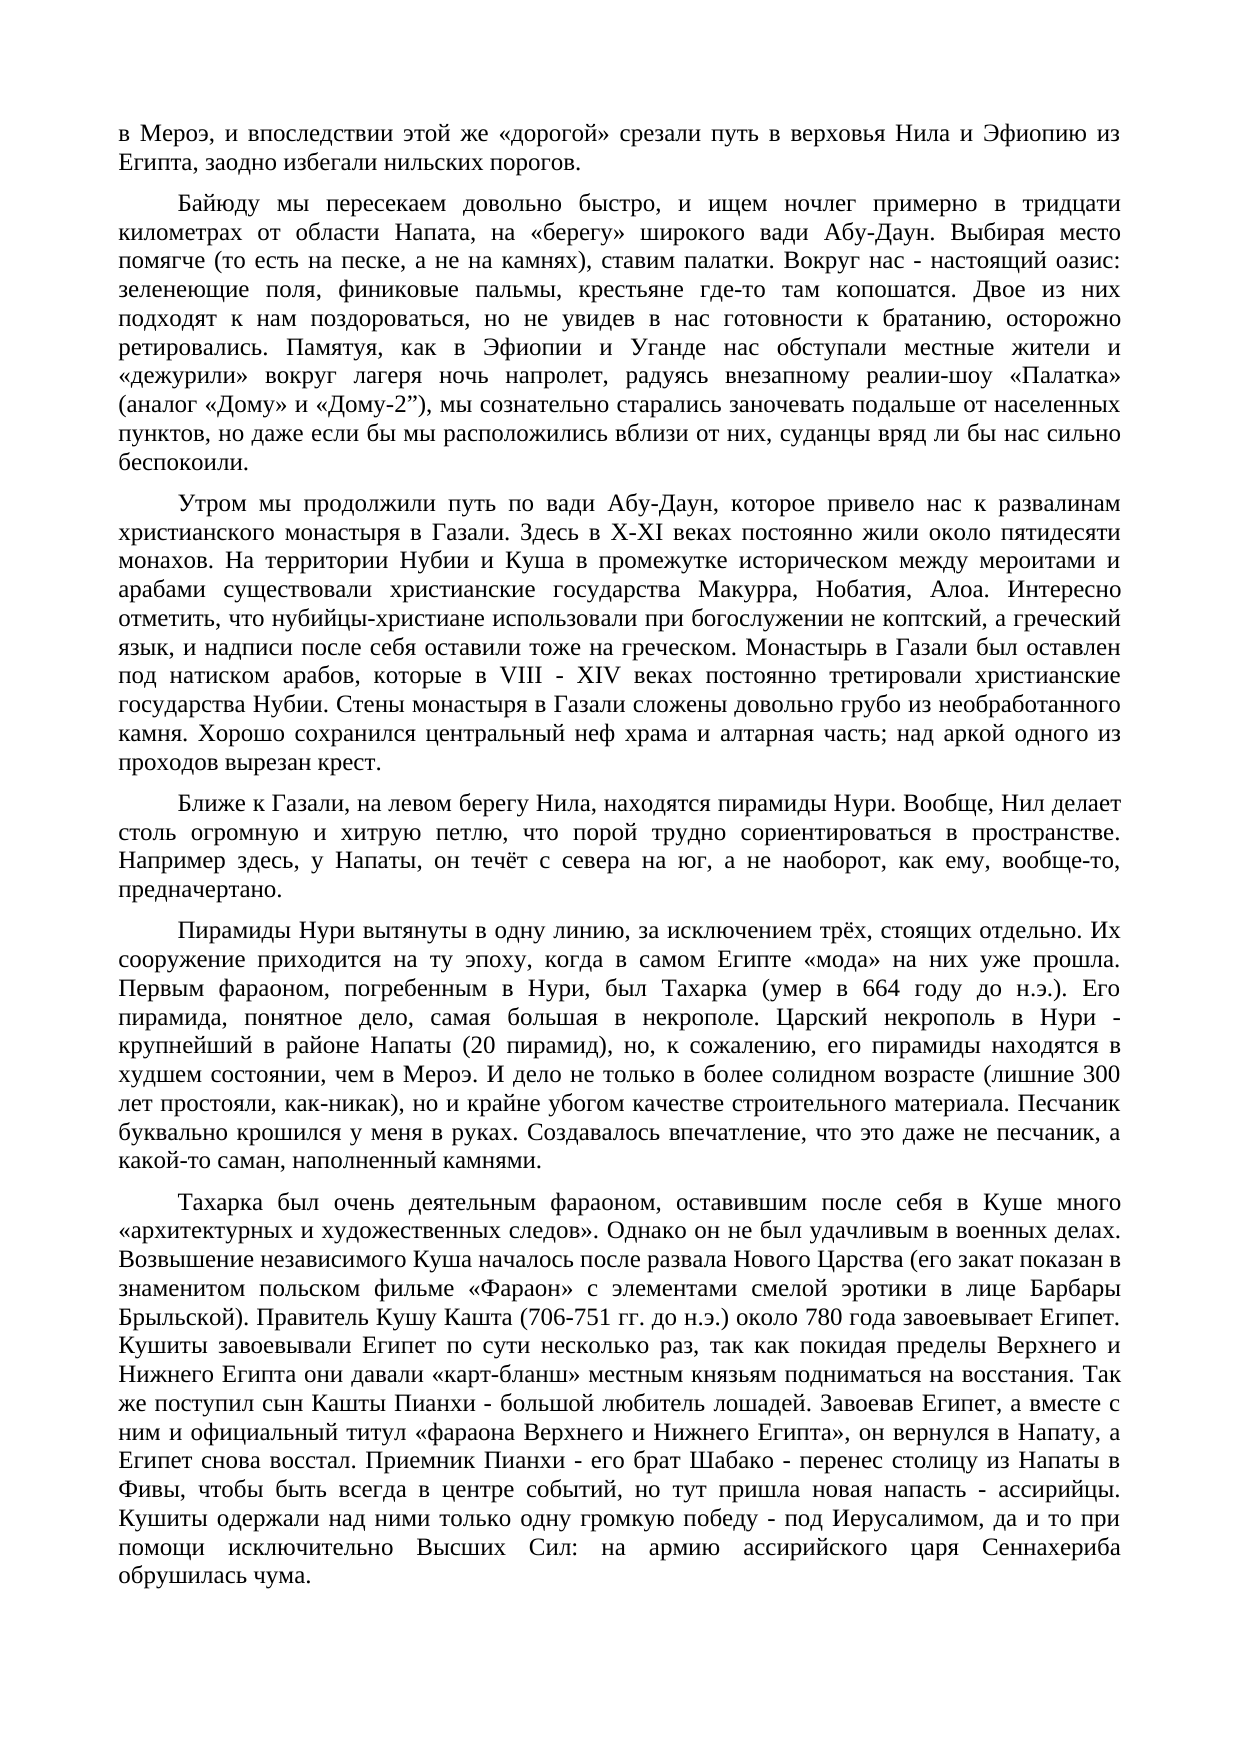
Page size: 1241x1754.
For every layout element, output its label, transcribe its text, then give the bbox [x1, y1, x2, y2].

text Тахарка был очень деятельным фараоном, оставившим после себя в Куше много «архитектурных и художественных следов». Однако он не был удачливым в военных делах. Возвышение независимого Куша началось после развала Нового Царства (его закат показан в знаменитом польском фильме «Фараон» с элементами смелой эротики в лице Барбары Брыльской). Правитель Кушу Кашта (706-751 гг. до н.э.) около 780 года завоевывает Египет. Кушиты завоевывали Египет по сути несколько раз, так как покидая пределы Верхнего и Нижнего Египта они давали «карт-бланш» местным князьям подниматься на восстания. Так же поступил сын Кашты Пианхи - большой любитель лошадей. Завоевав Египет, а вместе с ним и официальный титул «фараона Верхнего и Нижнего Египта», он вернулся в Напату, а Египет снова восстал. Приемник Пианхи - его брат Шабако - перенес столицу из Напаты в Фивы, чтобы быть всегда в центре событий, но тут пришла новая напасть - ассирийцы. Кушиты одержали над ними только одну громкую победу - под Иерусалимом, да и то при помощи исключительно Высших Сил: на армию ассирийского царя Сеннахериба обрушилась чума. [118, 1187, 1122, 1589]
text Пирамиды Нури вытянуты в одну линию, за исключением трёх, стоящих отдельно. Их сооружение приходится на ту эпоху, когда в самом Египте «мода» на них уже прошла. Первым фараоном, погребенным в Нури, был Тахарка (умер в 664 году до н.э.). Его пирамида, понятное дело, самая большая в некрополе. Царский некрополь в Нури - крупнейший в районе Напаты (20 пирамид), но, к сожалению, его пирамиды находятся в худшем состоянии, чем в Мероэ. И дело не только в более солидном возрасте (лишние 300 лет простояли, как-никак), но и крайне убогом качестве строительного материала. Песчаник буквально крошился у меня в руках. Создавалось впечатление, что это даже не песчаник, а какой-то саман, наполненный камнями. [118, 916, 1122, 1174]
text Ближе к Газали, на левом берегу Нила, находятся пирамиды Нури. Вообще, Нил делает столь огромную и хитрую петлю, что порой трудно сориентироваться в пространстве. Например здесь, у Напаты, он течёт с севера на юг, а не наоборот, как ему, вообще-то, предначертано. [118, 788, 1122, 903]
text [118, 118, 1122, 176]
text Утром мы продолжили путь по вади Абу-Даун, которое привело нас к развалинам христианского монастыря в Газали. Здесь в X-XI веках постоянно жили около пятидесяти монахов. На территории Нубии и Куша в промежутке историческом между мероитами и арабами существовали христианские государства Макурра, Нобатия, Алоа. Интересно отметить, что нубийцы-христиане использовали при богослужении не коптский, а греческий язык, и надписи после себя оставили тоже на греческом. Монастырь в Газали был оставлен под натиском арабов, которые в VIII - XIV веках постоянно третировали христианские государства Нубии. Стены монастыря в Газали сложены довольно грубо из необработанного камня. Хорошо сохранился центральный неф храма и алтарная часть; над аркой одного из проходов вырезан крест. [118, 488, 1122, 776]
text Байюду мы пересекаем довольно быстро, и ищем ночлег примерно в тридцати километрах от области Напата, на «берегу» широкого вади Абу-Даун. Выбирая место помягче (то есть на песке, а не на камнях), ставим палатки. Вокруг нас - настоящий оазис: зеленеющие поля, финиковые пальмы, крестьяне где-то там копошатся. Двое из них подходят к нам поздороваться, но не увидев в нас готовности к братанию, осторожно ретировались. Памятуя, как в Эфиопии и Уганде нас обступали местные жители и «дежурили» вокруг лагеря ночь напролет, радуясь внезапному реалии-шоу «Палатка» (аналог «Дому» и «Дому-), мы сознательно старались заночевать подальше от населенных пунктов, но даже если бы мы расположились вблизи от них, суданцы вряд ли бы нас сильно беспокоили. [118, 188, 1122, 476]
